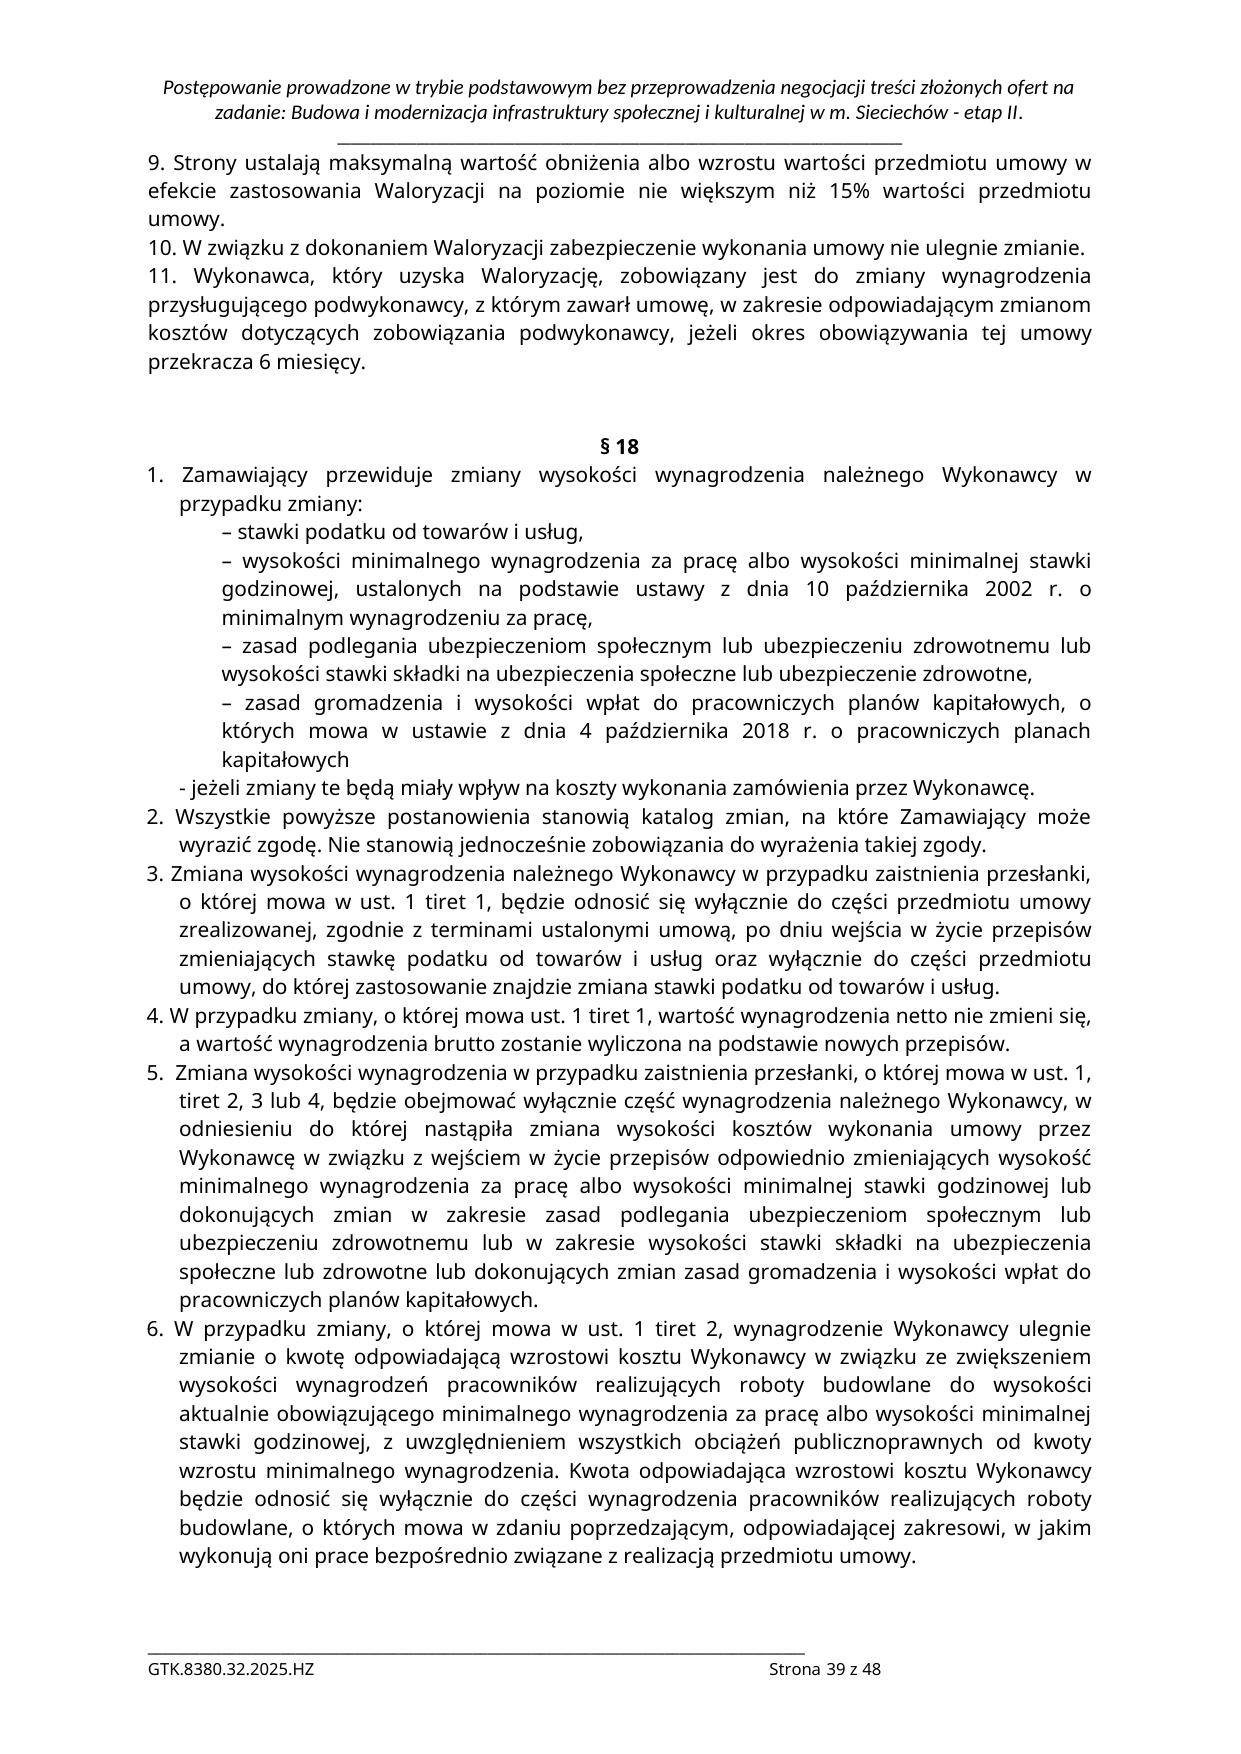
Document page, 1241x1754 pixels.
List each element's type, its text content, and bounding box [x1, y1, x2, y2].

text 5. Zmiana wysokości wynagrodzenia w przypadku zaistnienia przesłanki, o której mowa w ust. 1, tiret 2, 3 lub 4, będzie obejmować wyłącznie część wynagrodzenia należnego Wykonawcy, w odniesieniu do której nastąpiła zmiana wysokości kosztów wykonania umowy przez Wykonawcę w związku z wejściem w życie przepisów odpowiednio zmieniających wysokość minimalnego wynagrodzenia za pracę albo wysokości minimalnej stawki godzinowej lub dokonujących zmian w zakresie zasad podlegania ubezpieczeniom społecznym lub ubezpieczeniu zdrowotnemu lub w zakresie wysokości stawki składki na ubezpieczenia społeczne lub zdrowotne lub dokonujących zmian zasad gromadzenia i wysokości wpłat do pracowniczych planów kapitałowych. [146, 1058, 1092, 1314]
text 6. W przypadku zmiany, o której mowa w ust. 1 tiret 2, wynagrodzenie Wykonawcy ulegnie zmianie o kwotę odpowiadającą wzrostowi kosztu Wykonawcy w związku ze zwiększeniem wysokości wynagrodzeń pracowników realizujących roboty budowlane do wysokości aktualnie obowiązującego minimalnego wynagrodzenia za pracę albo wysokości minimalnej stawki godzinowej, z uwzględnieniem wszystkich obciążeń publicznoprawnych od kwoty wzrostu minimalnego wynagrodzenia. Kwota odpowiadająca wzrostowi kosztu Wykonawcy będzie odnosić się wyłącznie do części wynagrodzenia pracowników realizujących roboty budowlane, o których mowa w zdaniu poprzedzającym, odpowiadającej zakresowi, w jakim wykonują oni prace bezpośrednio związane z realizacją przedmiotu umowy. [146, 1314, 1092, 1569]
text § 18 [146, 432, 1092, 461]
text – stawki podatku od towarów i usług, [179, 517, 1092, 546]
text 9. Strony ustalają maksymalną wartość obniżenia albo wzrostu wartości przedmiotu umowy w efekcie zastosowania Waloryzacji na poziomie nie większym niż 15% wartości przedmiotu umowy. [148, 148, 1092, 233]
text 4. W przypadku zmiany, o której mowa ust. 1 tiret 1, wartość wynagrodzenia netto nie zmieni się, a wartość wynagrodzenia brutto zostanie wyliczona na podstawie nowych przepisów. [146, 1001, 1092, 1058]
text – zasad gromadzenia i wysokości wpłat do pracowniczych planów kapitałowych, o których mowa w ustawie z dnia 4 października 2018 r. o pracowniczych planach kapitałowych [221, 688, 1092, 773]
text 1. Zamawiający przewiduje zmiany wysokości wynagrodzenia należnego Wykonawcy w przypadku zmiany: [146, 461, 1092, 517]
text – zasad podlegania ubezpieczeniom społecznym lub ubezpieczeniu zdrowotnemu lub wysokości stawki składki na ubezpieczenia społeczne lub ubezpieczenie zdrowotne, [221, 631, 1092, 688]
text 3. Zmiana wysokości wynagrodzenia należnego Wykonawcy w przypadku zaistnienia przesłanki, o której mowa w ust. 1 tiret 1, będzie odnosić się wyłącznie do części przedmiotu umowy zrealizowanej, zgodnie z terminami ustalonymi umową, po dniu wejścia w życie przepisów zmieniających stawkę podatku od towarów i usług oraz wyłącznie do części przedmiotu umowy, do której zastosowanie znajdzie zmiana stawki podatku od towarów i usług. [146, 859, 1092, 1001]
text - jeżeli zmiany te będą miały wpływ na koszty wykonania zamówienia przez Wykonawcę. [179, 773, 1092, 802]
text 11. Wykonawca, który uzyska Waloryzację, zobowiązany jest do zmiany wynagrodzenia przysługującego podwykonawcy, z którym zawarł umowę, w zakresie odpowiadającym zmianom kosztów dotyczących zobowiązania podwykonawcy, jeżeli okres obowiązywania tej umowy przekracza 6 miesięcy. [148, 261, 1092, 375]
text 10. W związku z dokonaniem Waloryzacji zabezpieczenie wykonania umowy nie ulegnie zmianie. [148, 233, 1092, 261]
text 2. Wszystkie powyższe postanowienia stanowią katalog zmian, na które Zamawiający może wyrazić zgodę. Nie stanowią jednocześnie zobowiązania do wyrażenia takiej zgody. [146, 802, 1092, 859]
text – wysokości minimalnego wynagrodzenia za pracę albo wysokości minimalnej stawki godzinowej, ustalonych na podstawie ustawy z dnia 10 października 2002 r. o minimalnym wynagrodzeniu za pracę, [221, 546, 1092, 631]
